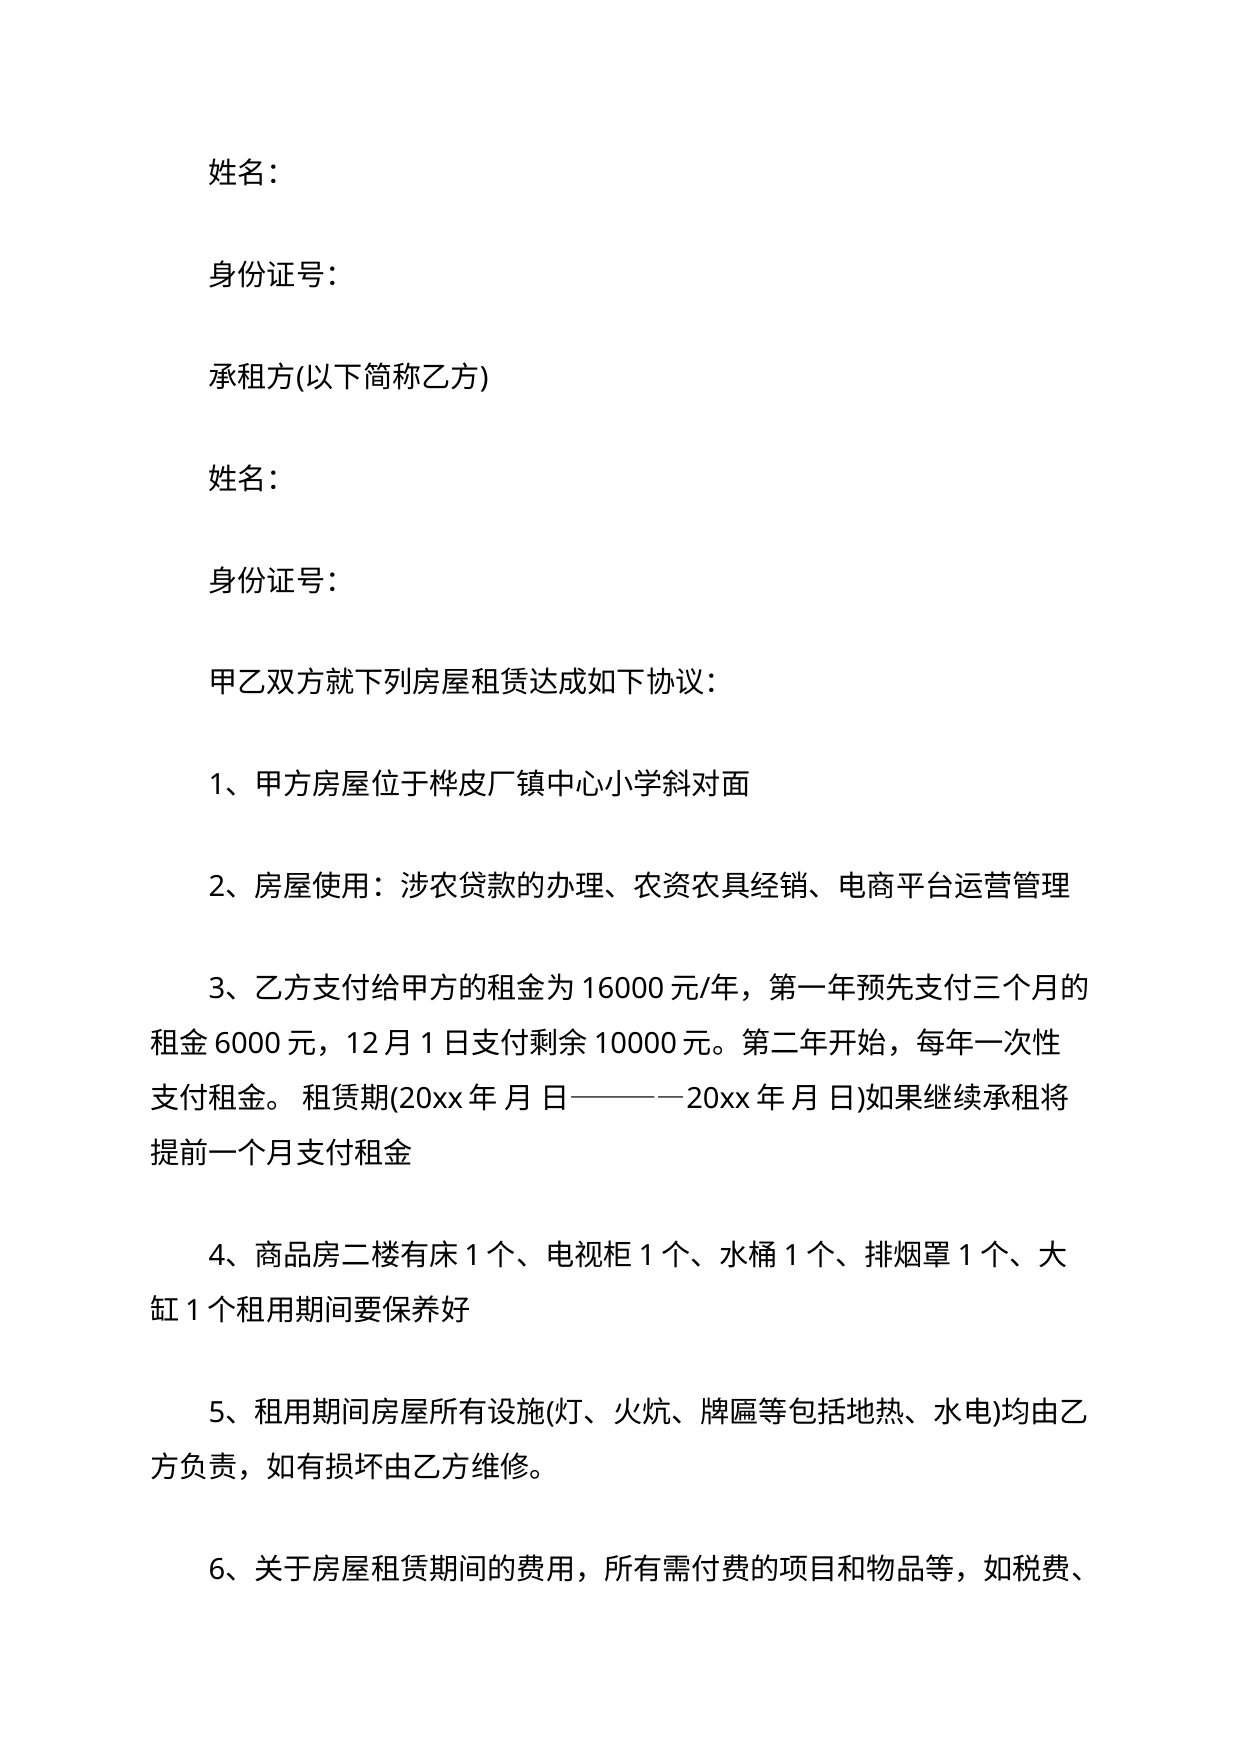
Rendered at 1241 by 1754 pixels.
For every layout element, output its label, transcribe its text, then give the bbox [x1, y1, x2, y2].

text 4、商品房二楼有床1个、电视柜1个、水桶1个、排烟罩1个、大缸1个租用期间要保养好 [150, 1232, 1090, 1329]
text 姓名： [150, 456, 1090, 498]
text 姓名： [150, 150, 1090, 192]
text 承租方(以下简称乙方) [150, 353, 1090, 396]
text 2、房屋使用：涉农贷款的办理、农资农具经销、电商平台运营管理 [150, 863, 1090, 905]
text 5、租用期间房屋所有设施(灯、火炕、牌匾等包括地热、水电)均由乙方负责，如有损坏由乙方维修。 [150, 1388, 1090, 1486]
text 身份证号： [150, 252, 1090, 294]
text 身份证号： [150, 557, 1090, 599]
text 1、甲方房屋位于桦皮厂镇中心小学斜对面 [150, 761, 1090, 803]
text 3、乙方支付给甲方的租金为16000元/年，第一年预先支付三个月的租金6000元，12月1日支付剩余10000元。第二年开始，每年一次性支付租金。 租赁期(20xx年 月 日————20xx年 月 日)如果继续承租将提前一个月支付租金 [150, 965, 1090, 1172]
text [150, 1545, 1090, 1588]
text 甲乙双方就下列房屋租赁达成如下协议： [150, 659, 1090, 701]
